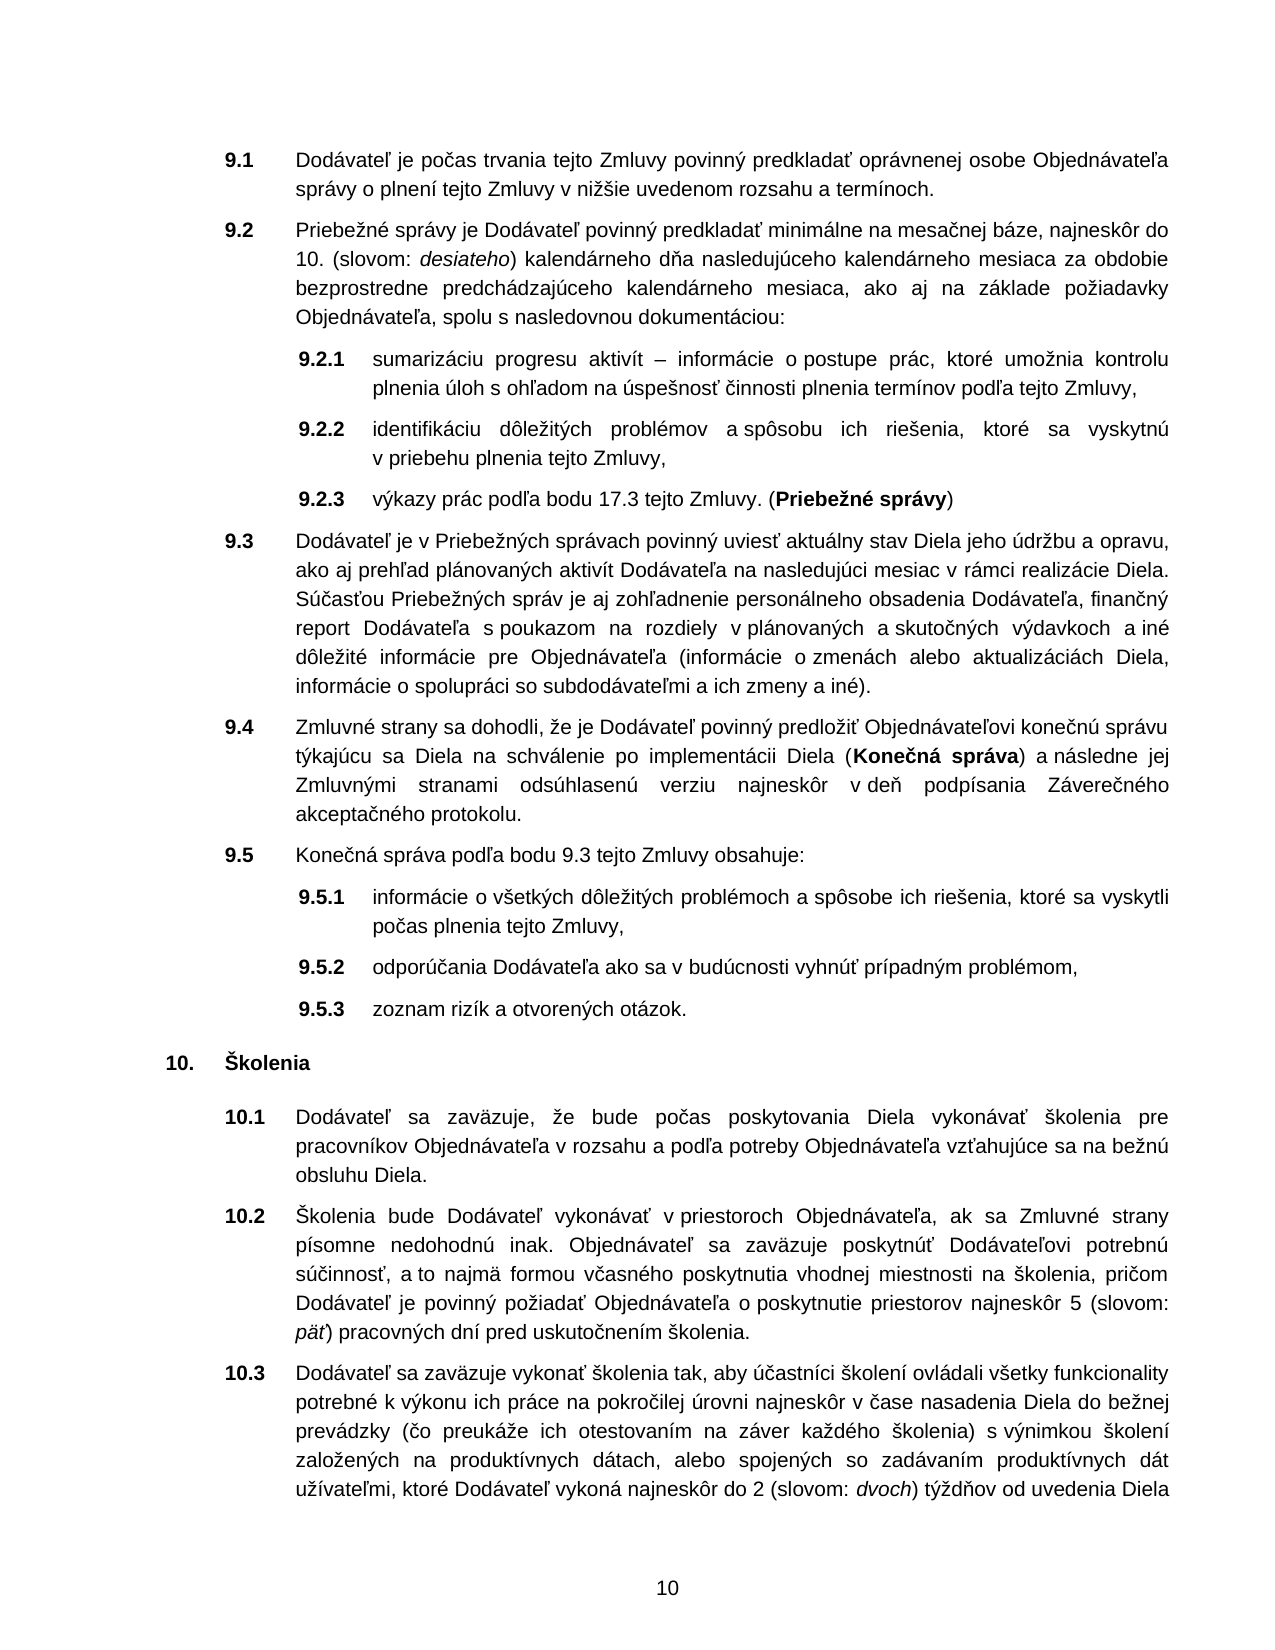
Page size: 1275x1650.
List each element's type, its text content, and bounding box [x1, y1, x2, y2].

list identifikáciu dôležitých problémov a spôsobu ich riešenia, ktoré sa vyskytnú v priebehu plnenia tejto Zmluvy, [298, 417, 1169, 470]
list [224, 1361, 1169, 1501]
list Školenia [165, 1051, 1169, 1074]
list výkazy prác podľa bodu 17.3 tejto Zmluvy. (Priebežné správy) [298, 487, 1169, 511]
list Konečná správa podľa bodu 9.3 tejto Zmluvy obsahuje: [224, 843, 1169, 867]
list Školenia bude Dodávateľ vykonávať v priestoroch Objednávateľa, ak sa Zmluvné strany písomne nedohodnú inak. Objednávateľ sa zaväzuje poskytnúť Dodávateľovi potrebnú súčinnosť, a to najmä formou včasného poskytnutia vhodnej miestnosti na školenia, pričom Dodávateľ je povinný požiadať Objednávateľa o poskytnutie priestorov najneskôr 5 (slovom: päť) pracovných dní pred uskutočnením školenia. [224, 1204, 1169, 1344]
list Dodávateľ je v Priebežných správach povinný uviesť aktuálny stav Diela jeho údržbu a opravu, ako aj prehľad plánovaných aktivít Dodávateľa na nasledujúci mesiac v rámci realizácie Diela. Súčasťou Priebežných správ je aj zohľadnenie personálneho obsadenia Dodávateľa, finančný report Dodávateľa s poukazom na rozdiely v plánovaných a skutočných výdavkoch a iné dôležité informácie pre Objednávateľa (informácie o zmenách alebo aktualizáciách Diela, informácie o spolupráci so subdodávateľmi a ich zmeny a iné). [224, 529, 1169, 697]
list zoznam rizík a otvorených otázok. [298, 997, 1169, 1021]
list Priebežné správy je Dodávateľ povinný predkladať minimálne na mesačnej báze, najneskôr do 10. (slovom: desiateho) kalendárneho dňa nasledujúceho kalendárneho mesiaca za obdobie bezprostredne predchádzajúceho kalendárneho mesiaca, ako aj na základe požiadavky Objednávateľa, spolu s nasledovnou dokumentáciou: [224, 218, 1169, 329]
list informácie o všetkých dôležitých problémoch a spôsobe ich riešenia, ktoré sa vyskytli počas plnenia tejto Zmluvy, [298, 885, 1169, 938]
list sumarizáciu progresu aktivít – informácie o postupe prác, ktoré umožnia kontrolu plnenia úloh s ohľadom na úspešnosť činnosti plnenia termínov podľa tejto Zmluvy, [298, 346, 1169, 399]
list odporúčania Dodávateľa ako sa v budúcnosti vyhnúť prípadným problémom, [298, 955, 1169, 979]
list Zmluvné strany sa dohodli, že je Dodávateľ povinný predložiť Objednávateľovi konečnú správu týkajúcu sa Diela na schválenie po implementácii Diela (Konečná správa) a následne jej Zmluvnými stranami odsúhlasenú verziu najneskôr v deň podpísania Záverečného akceptačného protokolu. [224, 715, 1169, 826]
list Dodávateľ je počas trvania tejto Zmluvy povinný predkladať oprávnenej osobe Objednávateľa správy o plnení tejto Zmluvy v nižšie uvedenom rozsahu a termínoch. [224, 148, 1169, 201]
list Dodávateľ sa zaväzuje, že bude počas poskytovania Diela vykonávať školenia pre pracovníkov Objednávateľa v rozsahu a podľa potreby Objednávateľa vzťahujúce sa na bežnú obsluhu Diela. [224, 1104, 1169, 1186]
